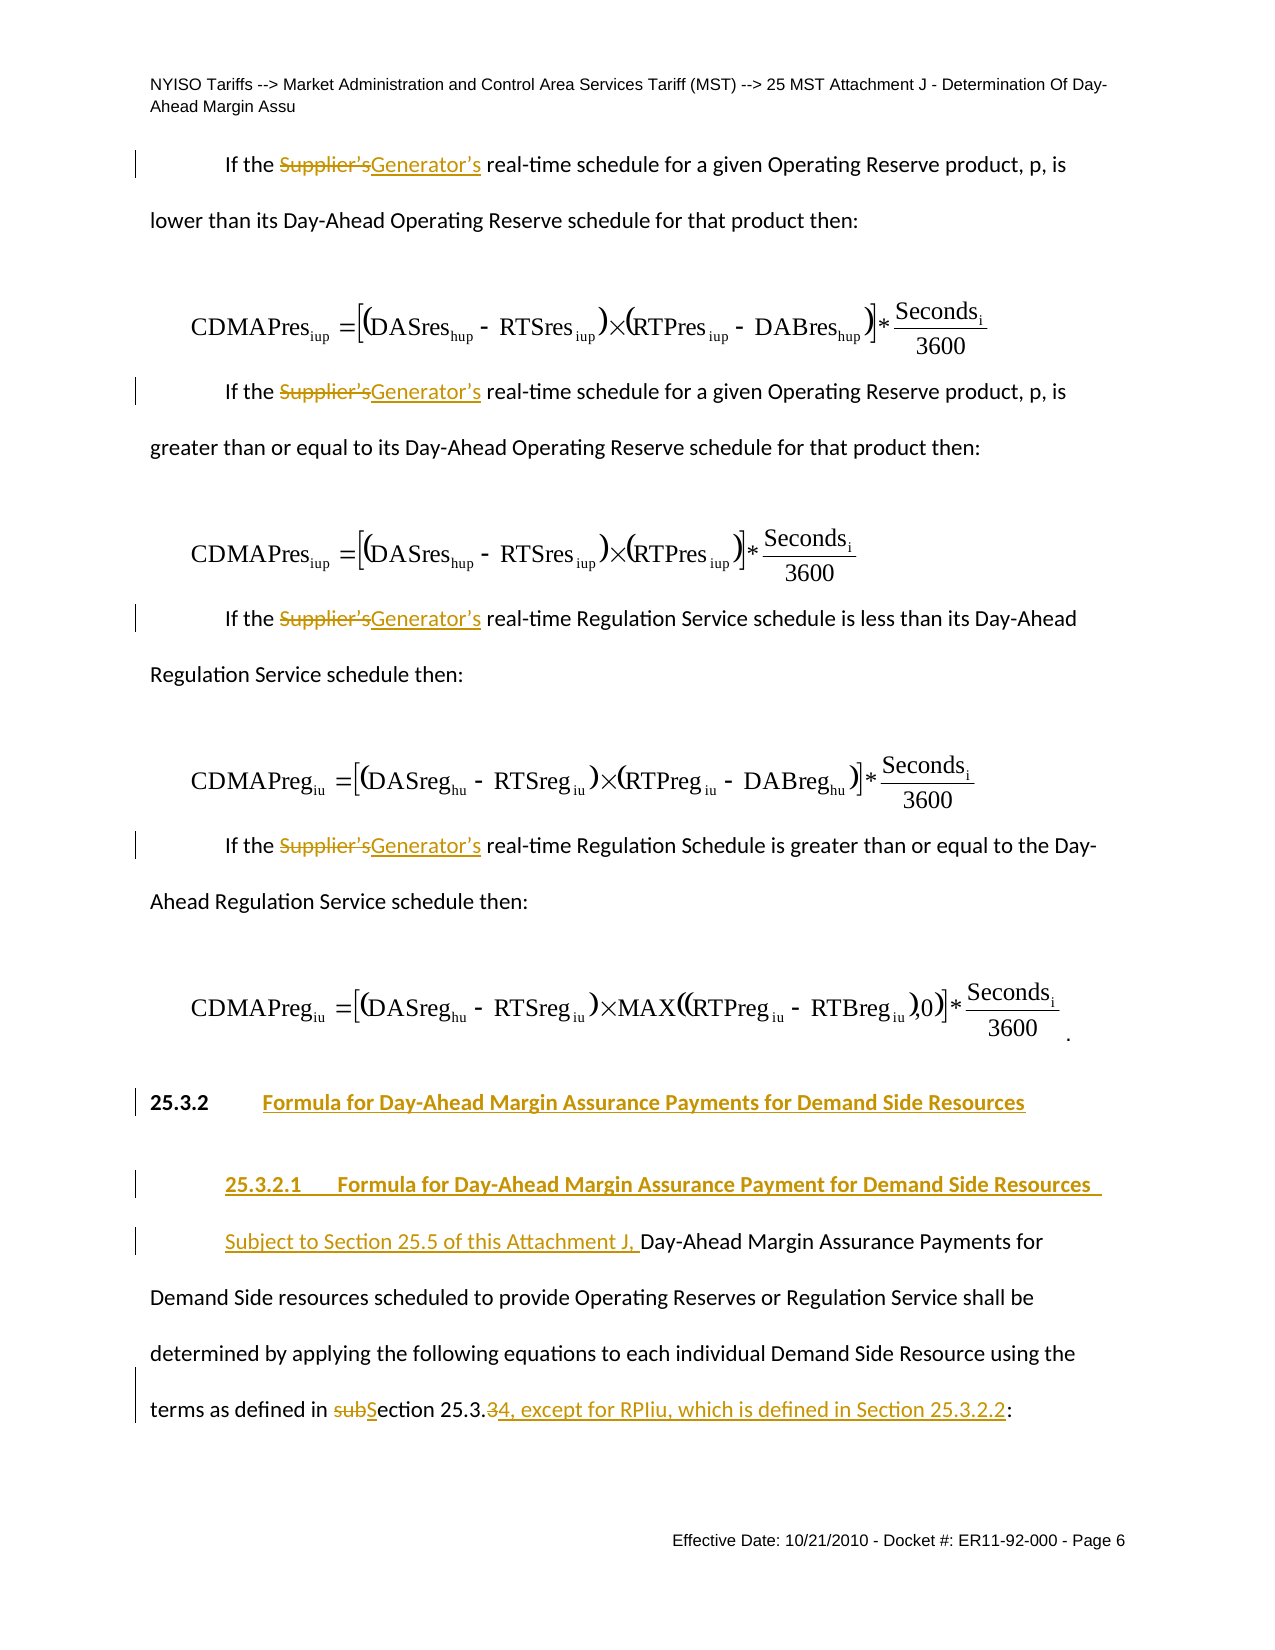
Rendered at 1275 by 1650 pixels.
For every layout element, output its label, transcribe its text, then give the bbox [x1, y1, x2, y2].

text If the real-time schedule for a given Operating Reserve product, p, is lower than its Day-Ahead Operating Reserve schedule for that product then: [150, 150, 1125, 234]
text If the real-time schedule for a given Operating Reserve product, p, is greater than or equal to its Day-Ahead Operating Reserve schedule for that product then: [150, 377, 1125, 461]
text If the real-time Regulation Service schedule is less than its Day-Ahead Regulation Service schedule then: [150, 604, 1125, 688]
text . [187, 977, 1125, 1047]
subtitle 25.3.2 [150, 1088, 1059, 1116]
text Day-Ahead Margin Assurance Payments for Demand Side resources scheduled to provide Operating Reserves or Regulation Service shall be determined by applying the following equations to each individual Demand Side Resource using the terms as defined in ection 25.3.: [150, 1227, 1125, 1423]
text If the real-time Regulation Schedule is greater than or equal to the Day-Ahead Regulation Service schedule then: [150, 831, 1125, 915]
